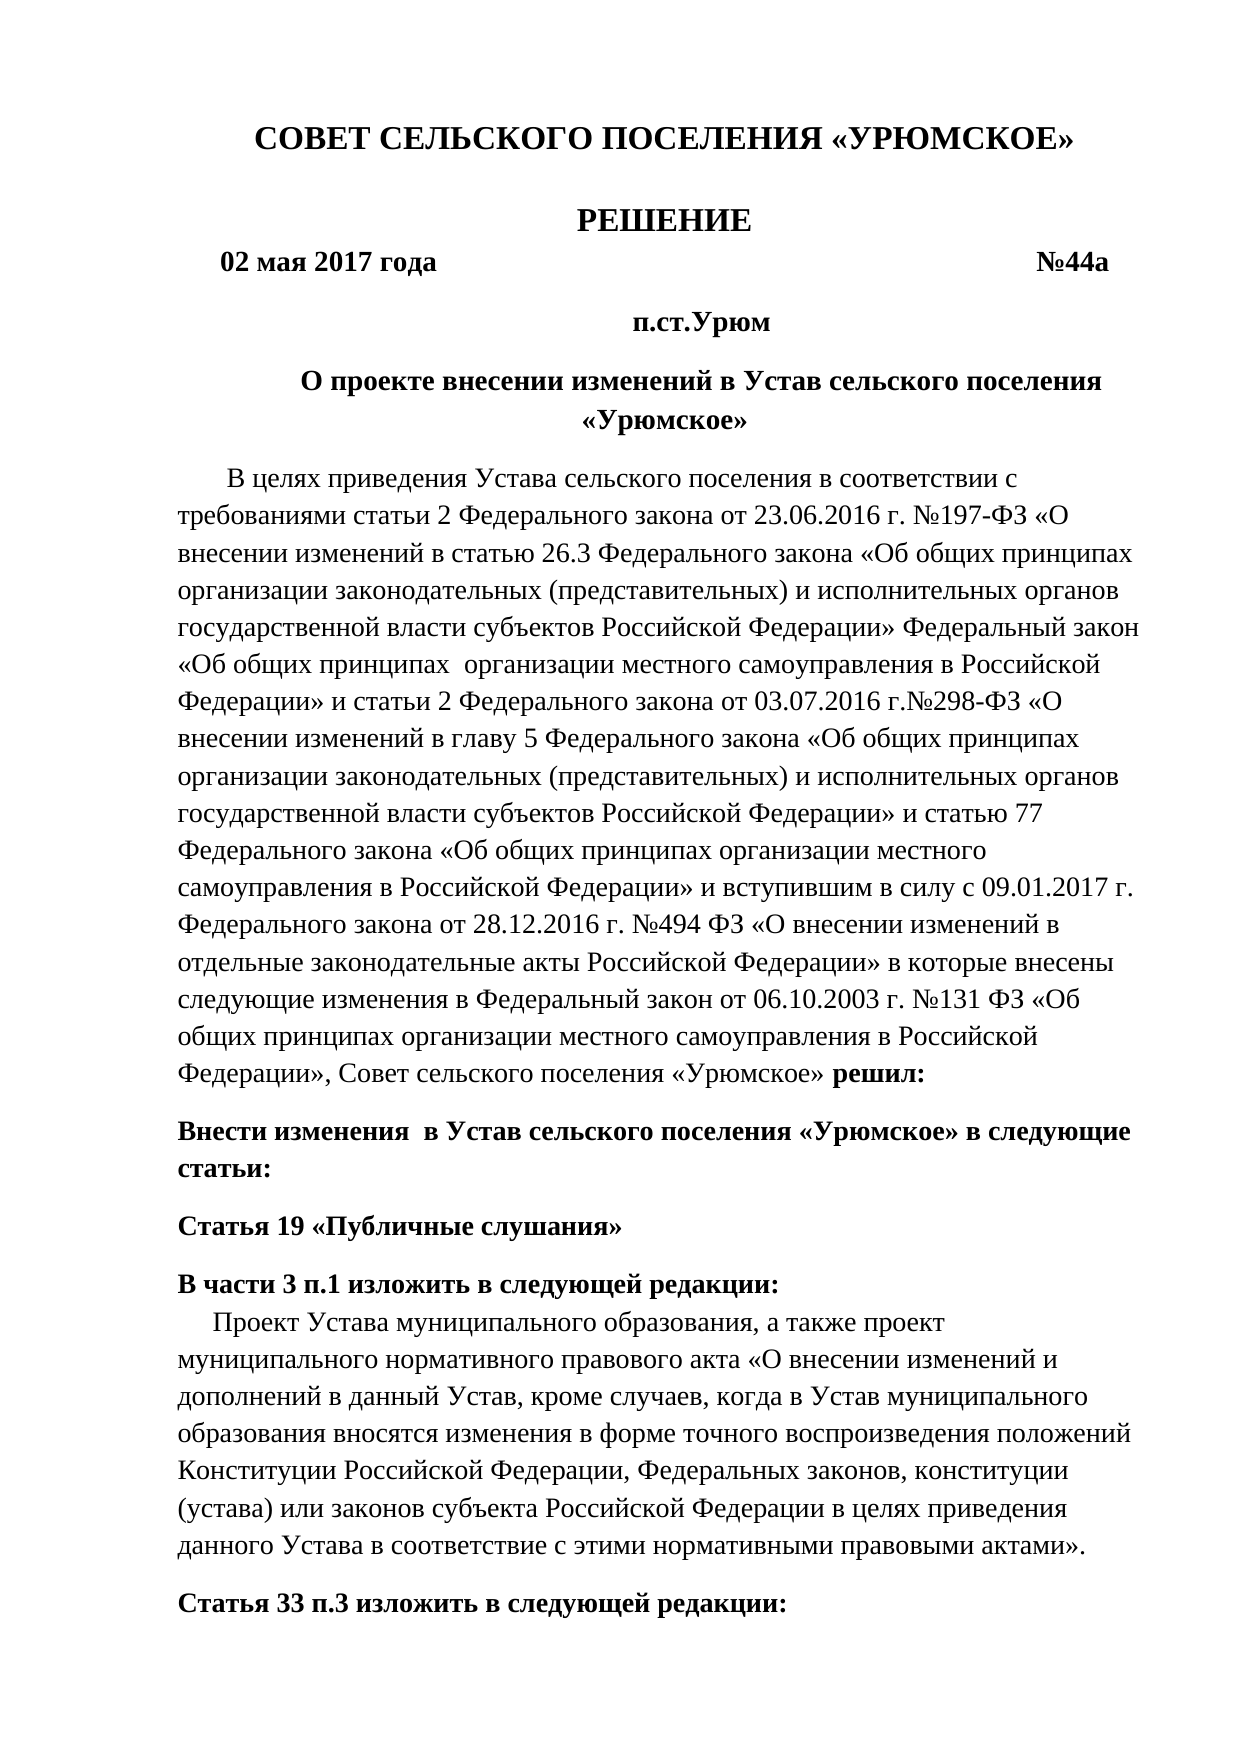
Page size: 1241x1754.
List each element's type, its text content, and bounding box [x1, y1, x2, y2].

text п.ст.Урюм [177, 304, 1152, 337]
text РЕШЕНИЕ [177, 201, 1152, 239]
text О проекте внесении изменений в Устав сельского поселения «Урюмское» [177, 363, 1152, 435]
text 02 мая 2017 года №44а [177, 244, 1152, 278]
text Статья 19 «Публичные слушания» [177, 1209, 1152, 1242]
text В части 3 п.1 изложить в следующей редакции: [177, 1267, 1152, 1300]
text Статья 33 п.3 изложить в следующей редакции: [177, 1586, 1152, 1618]
text Внести изменения в Устав сельского поселения «Урюмское» в следующие статьи: [177, 1114, 1152, 1184]
text СОВЕТ СЕЛЬСКОГО ПОСЕЛЕНИЯ «УРЮМСКОЕ» [177, 118, 1152, 156]
text В целях приведения Устава сельского поселения в соответствии с требованиями статьи 2 Федерального закона от 23.06.2016 г. №197-ФЗ «О внесении изменений в статью 26.3 Федерального закона «Об общих принципах организации законодательных (представительных) и исполнительных органов государственной власти субъектов Российской Федерации» Федеральный закон «Об общих принципах организации местного самоуправления в Российской Федерации» и статьи 2 Федерального закона от 03.07.2016 г.№298-ФЗ «О внесении изменений в главу 5 Федерального закона «Об общих принципах организации законодательных (представительных) и исполнительных органов государственной власти субъектов Российской Федерации» и статью 77 Федерального закона «Об общих принципах организации местного самоуправления в Российской Федерации» и вступившим в силу с 09.01.2017 г. Федерального закона от 28.12.2016 г. №494 ФЗ «О внесении изменений в отдельные законодательные акты Российской Федерации» в которые внесены следующие изменения в Федеральный закон от 06.10.2003 г. №131 ФЗ «Об общих принципах организации местного самоуправления в Российской Федерации», Совет сельского поселения «Урюмское» решил: [177, 461, 1152, 1089]
text Проект Устава муниципального образования, а также проект муниципального нормативного правового акта «О внесении изменений и дополнений в данный Устав, кроме случаев, когда в Устав муниципального образования вносятся изменения в форме точного воспроизведения положений Конституции Российской Федерации, Федеральных законов, конституции (устава) или законов субъекта Российской Федерации в целях приведения данного Устава в соответствие с этими нормативными правовыми актами». [177, 1305, 1152, 1560]
